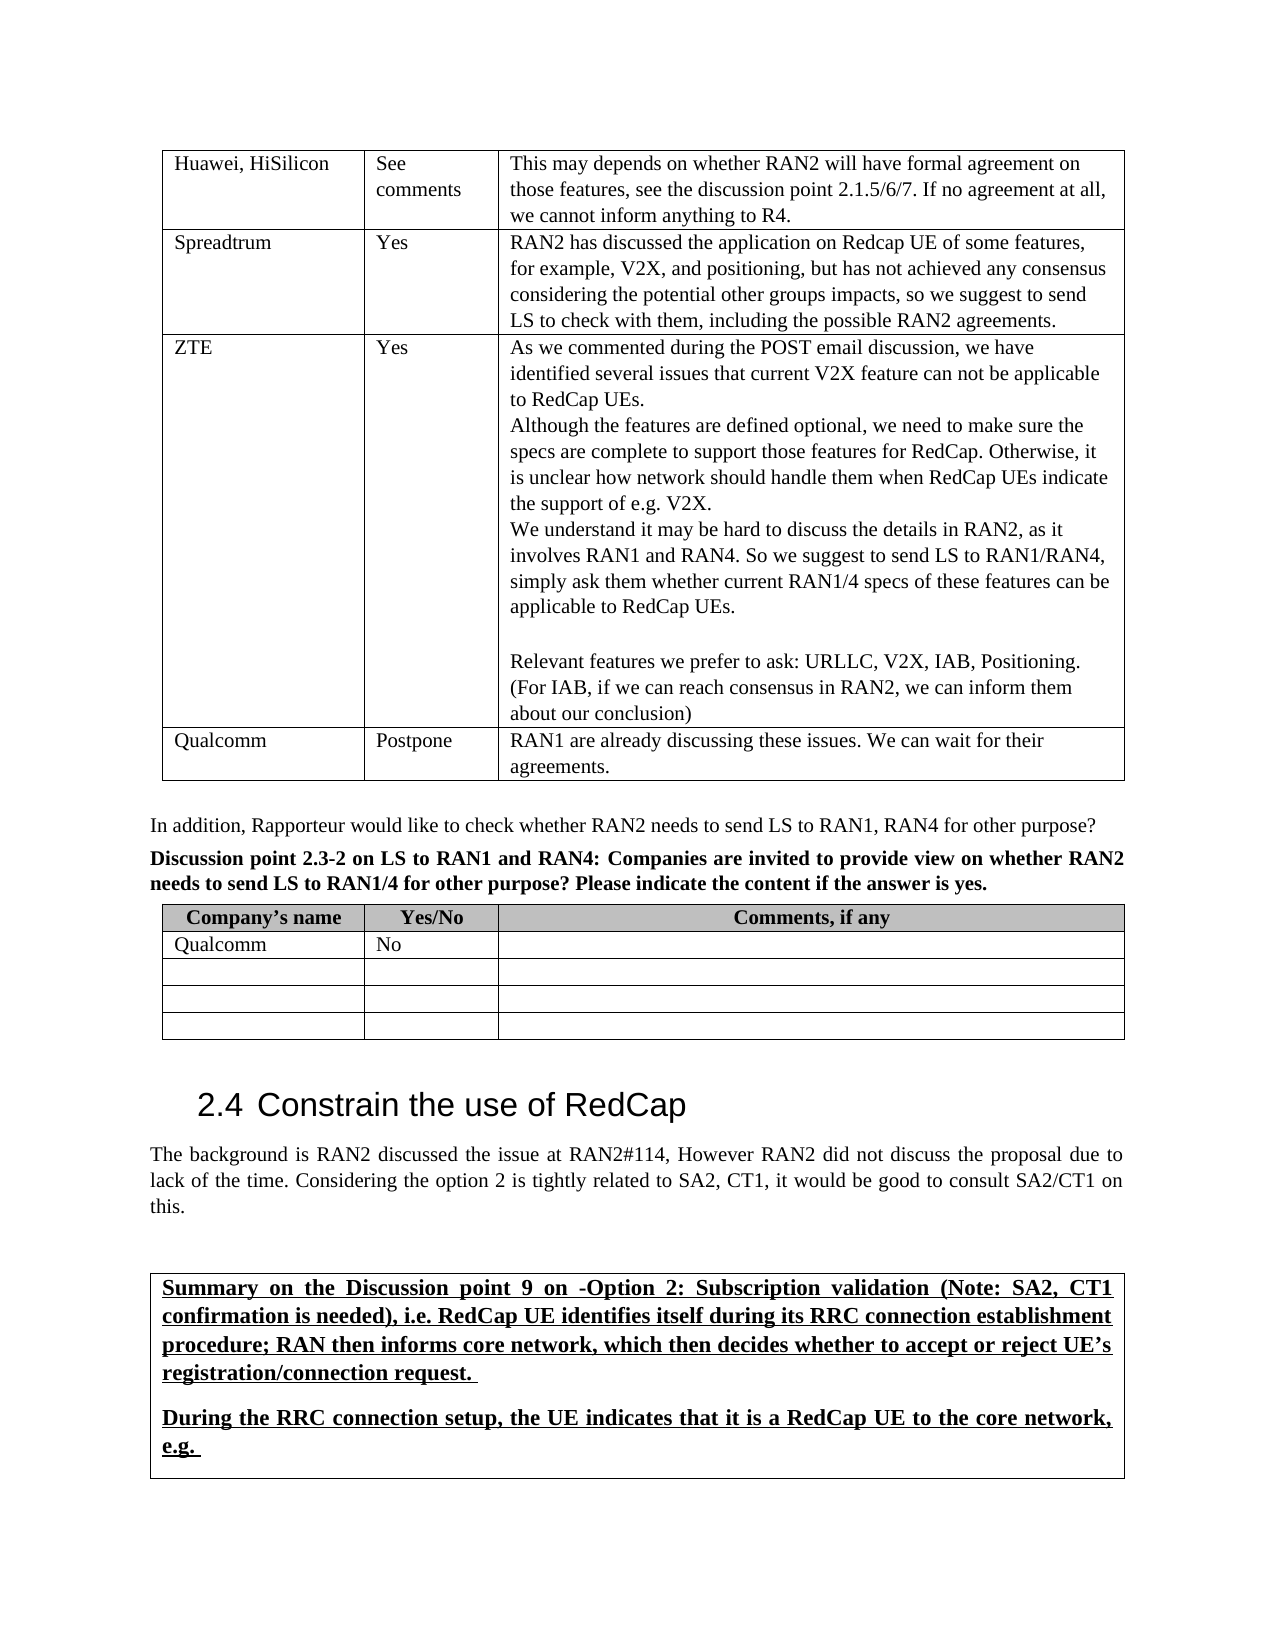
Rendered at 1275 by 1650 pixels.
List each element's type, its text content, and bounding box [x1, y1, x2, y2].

table_cell [499, 1013, 1124, 1039]
table_cell Qualcomm [163, 932, 364, 958]
table_cell RAN2 has discussed the application on Redcap UE of some features, for example, V2X, and positioning, but has not achieved any consensus considering the potential other groups impacts, so we suggest to send LS to check with them, including the possible RAN2 agreements. [499, 230, 1124, 334]
table_cell As we commented during the POST email discussion, we have identified several issues that current V2X feature can not be applicable to RedCap UEs. Although the features are defined optional, we need to make sure the specs are complete to support those features for RedCap. Otherwise, it is unclear how network should handle them when RedCap UEs indicate the support of e.g. V2X. We understand it may be hard to discuss the details in RAN2, as it involves RAN1 and RAN4. So we suggest to send LS to RAN1/RAN4, simply ask them whether current RAN1/4 specs of these features can be applicable to RedCap UEs. Relevant features we prefer to ask: URLLC, V2X, IAB, Positioning. (For IAB, if we can reach consensus in RAN2, we can inform them about our conclusion) [499, 335, 1124, 727]
table_cell Huawei, HiSilicon [163, 151, 364, 229]
text In addition, Rapporteur would like to check whether RAN2 needs to send LS to RAN1, RAN4 for other purpose? [150, 813, 1125, 837]
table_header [151, 1274, 1124, 1478]
text Discussion point 2.3-2 on LS to RAN1 and RAN4: Companies are invited to provide view on whether RAN2 needs to send LS to RAN1/4 for other purpose? Please indicate the content if the answer is yes. [150, 845, 1125, 895]
table_header Yes/No [365, 905, 498, 931]
table_cell Yes [365, 230, 498, 334]
table_cell [163, 1013, 364, 1039]
text The background is RAN2 discussed the issue at RAN2#114, However RAN2 did not discuss the proposal due to lack of the time. Considering the option 2 is tightly related to SA2, CT1, it would be good to consult SA2/CT1 on this. [150, 1142, 1125, 1218]
table_cell [163, 986, 364, 1012]
table_header Company’s name [163, 905, 364, 931]
table_cell Yes [365, 335, 498, 727]
table_cell Qualcomm [163, 728, 364, 780]
table_cell [365, 1013, 498, 1039]
table_cell Postpone [365, 728, 498, 780]
table_header Comments, if any [499, 905, 1124, 931]
subtitle Constrain the use of RedCap [197, 1084, 1125, 1123]
table_cell This may depends on whether RAN2 will have formal agreement on those features, see the discussion point 2.1.5/6/7. If no agreement at all, we cannot inform anything to R4. [499, 151, 1124, 229]
table_cell [499, 986, 1124, 1012]
table_cell ZTE [163, 335, 364, 727]
table_cell See comments [365, 151, 498, 229]
table_cell [499, 959, 1124, 985]
table_cell [163, 959, 364, 985]
table_cell [365, 986, 498, 1012]
table_cell [499, 932, 1124, 958]
table_cell No [365, 932, 498, 958]
table_cell Spreadtrum [163, 230, 364, 334]
table_cell [365, 959, 498, 985]
table_cell RAN1 are already discussing these issues. We can wait for their agreements. [499, 728, 1124, 780]
